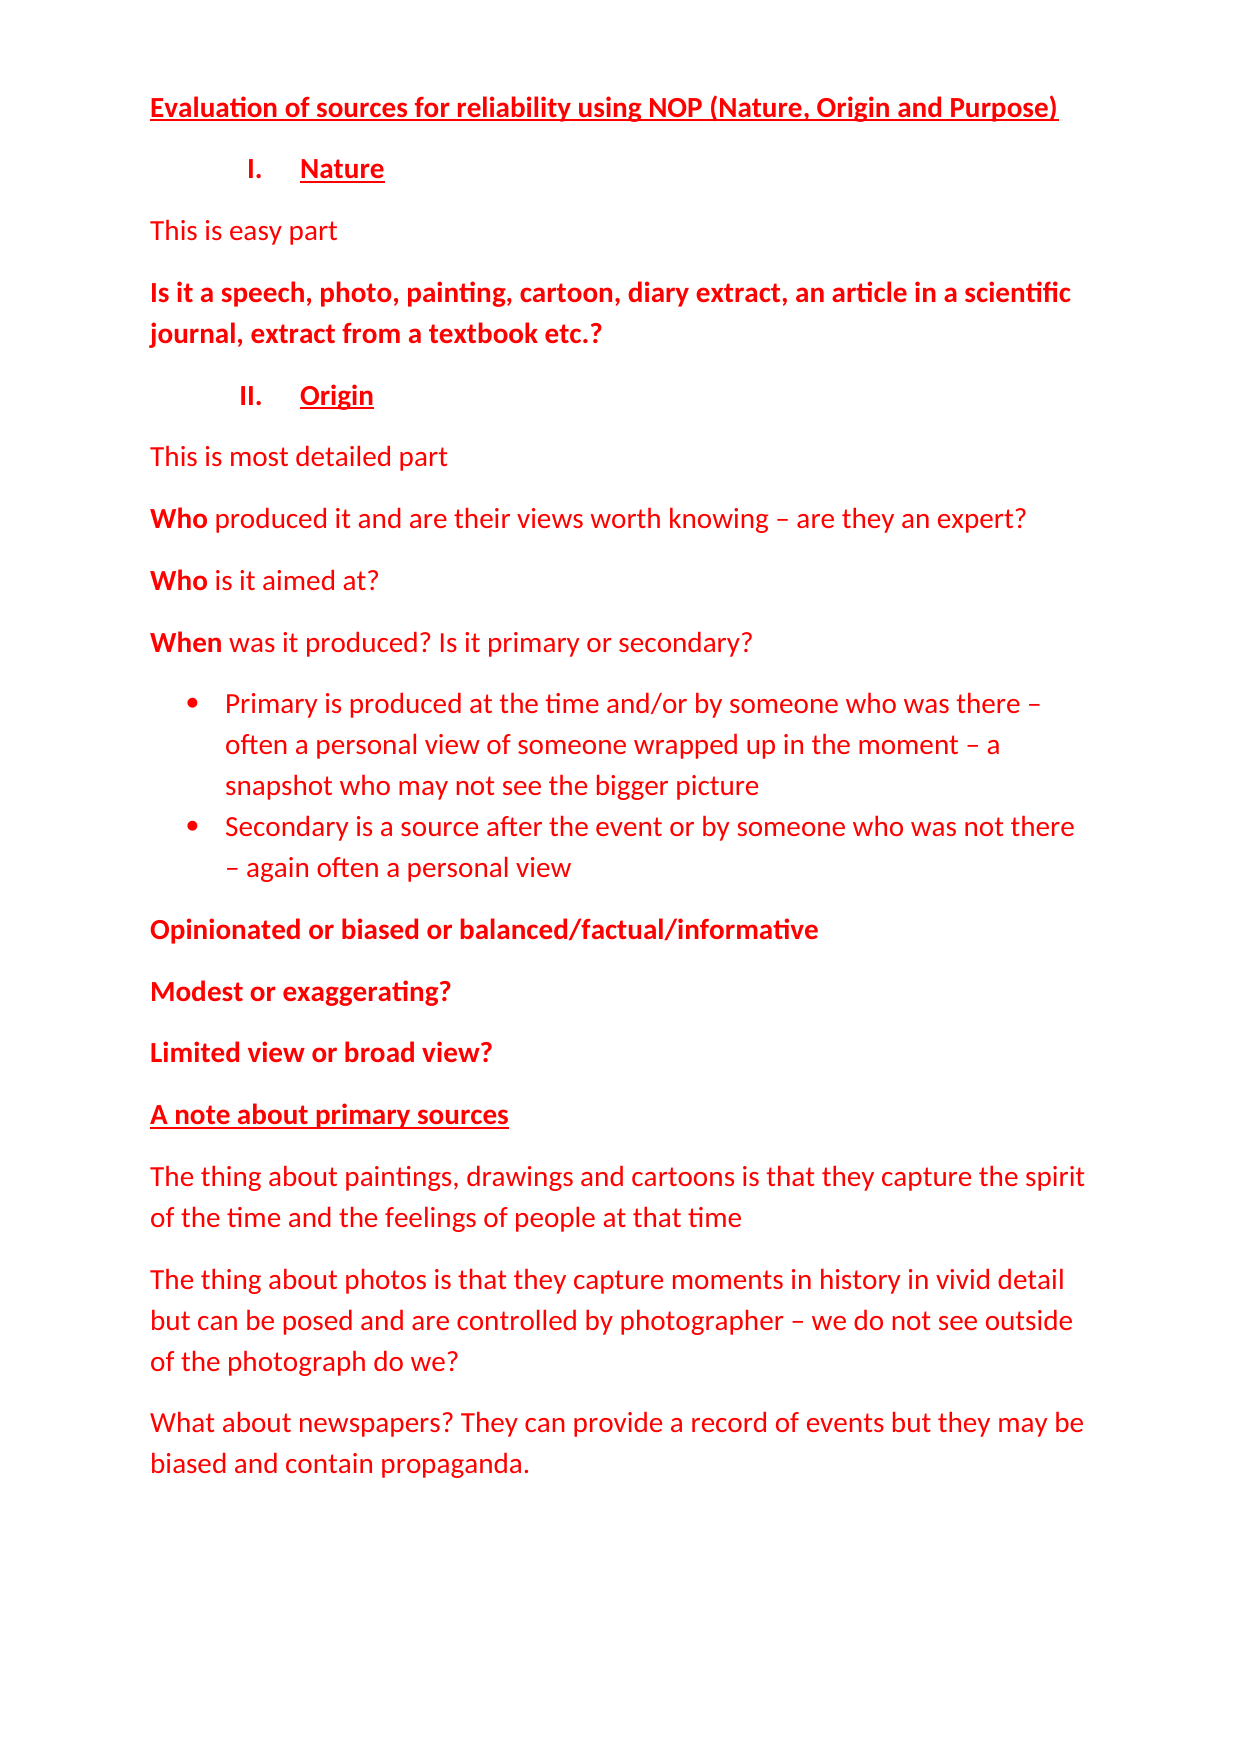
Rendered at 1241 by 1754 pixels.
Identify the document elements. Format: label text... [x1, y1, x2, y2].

list Origin [262, 377, 1090, 412]
text The thing about photos is that they capture moments in history in vivid detail but can be posed and are controlled by photographer – we do not see outside of the photograph do we? [150, 1261, 1090, 1378]
text Who produced it and are their views worth knowing – are they an expert? [150, 500, 1090, 536]
text Is it a speech, photo, painting, cartoon, diary extract, an article in a scientific journal, extract from a textbook etc.? [150, 274, 1090, 351]
text A note about primary sources [150, 1096, 1090, 1132]
text This is most detailed part [150, 438, 1090, 474]
text What about newspapers? They can provide a record of events but they may be biased and contain propaganda. [150, 1404, 1090, 1481]
text Who is it aimed at? [150, 562, 1090, 598]
text This is easy part [150, 212, 1090, 248]
text Evaluation of sources for reliability using NOP (Nature, Origin and Purpose) [150, 89, 1090, 124]
list Primary is produced at the time and/or by someone who was there – often a personal view of someone wrapped up in the moment – a snapshot who may not see the bigger picture [187, 686, 1090, 803]
text The thing about paintings, drawings and cartoons is that they capture the spirit of the time and the feelings of people at that time [150, 1158, 1090, 1235]
text Limited view or broad view? [150, 1034, 1090, 1070]
list Secondary is a source after the event or by someone who was not there – again often a personal view [187, 808, 1090, 885]
text When was it produced? Is it primary or secondary? [150, 624, 1090, 659]
list Nature [262, 150, 1090, 186]
text Opinionated or biased or balanced/factual/informative [150, 911, 1090, 947]
text Modest or exaggerating? [150, 973, 1090, 1008]
